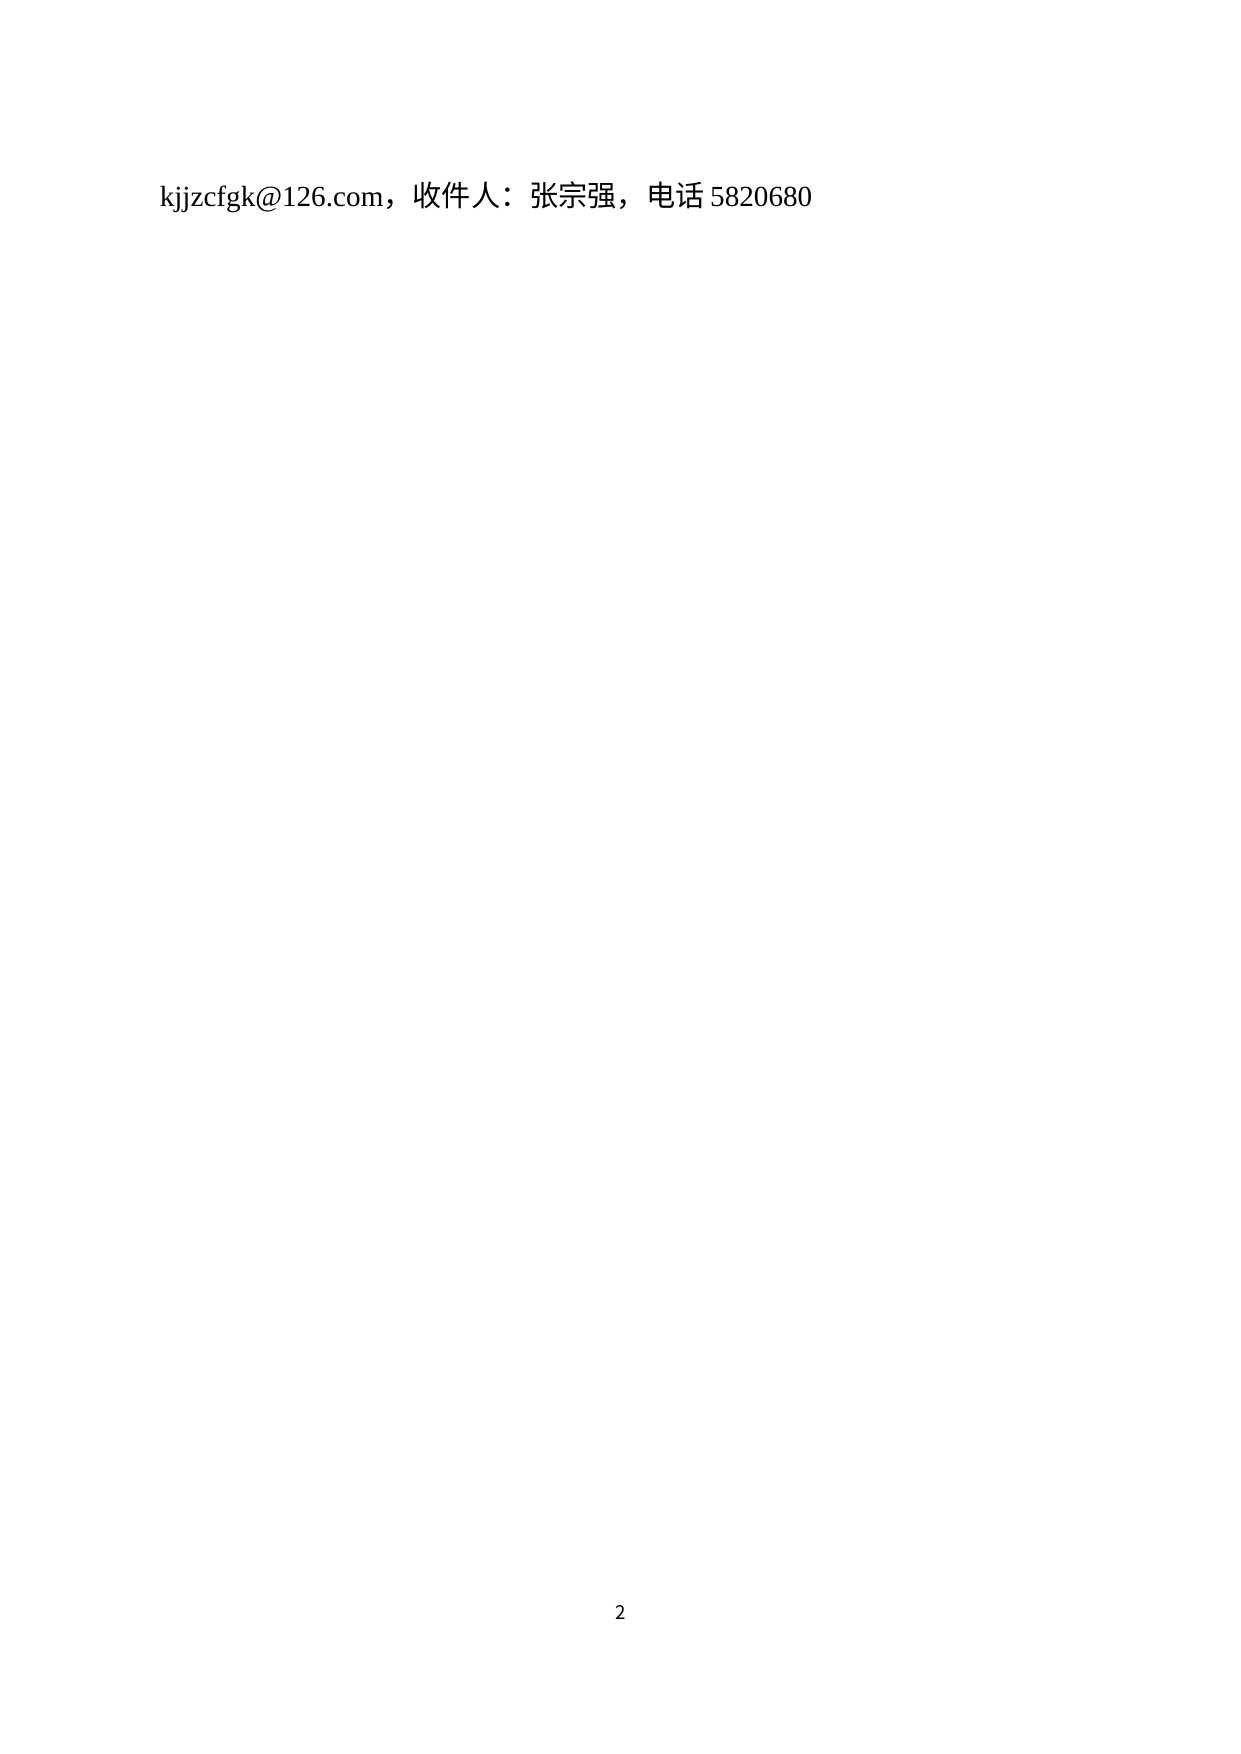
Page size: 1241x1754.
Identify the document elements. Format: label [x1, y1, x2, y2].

text [159, 160, 1081, 228]
